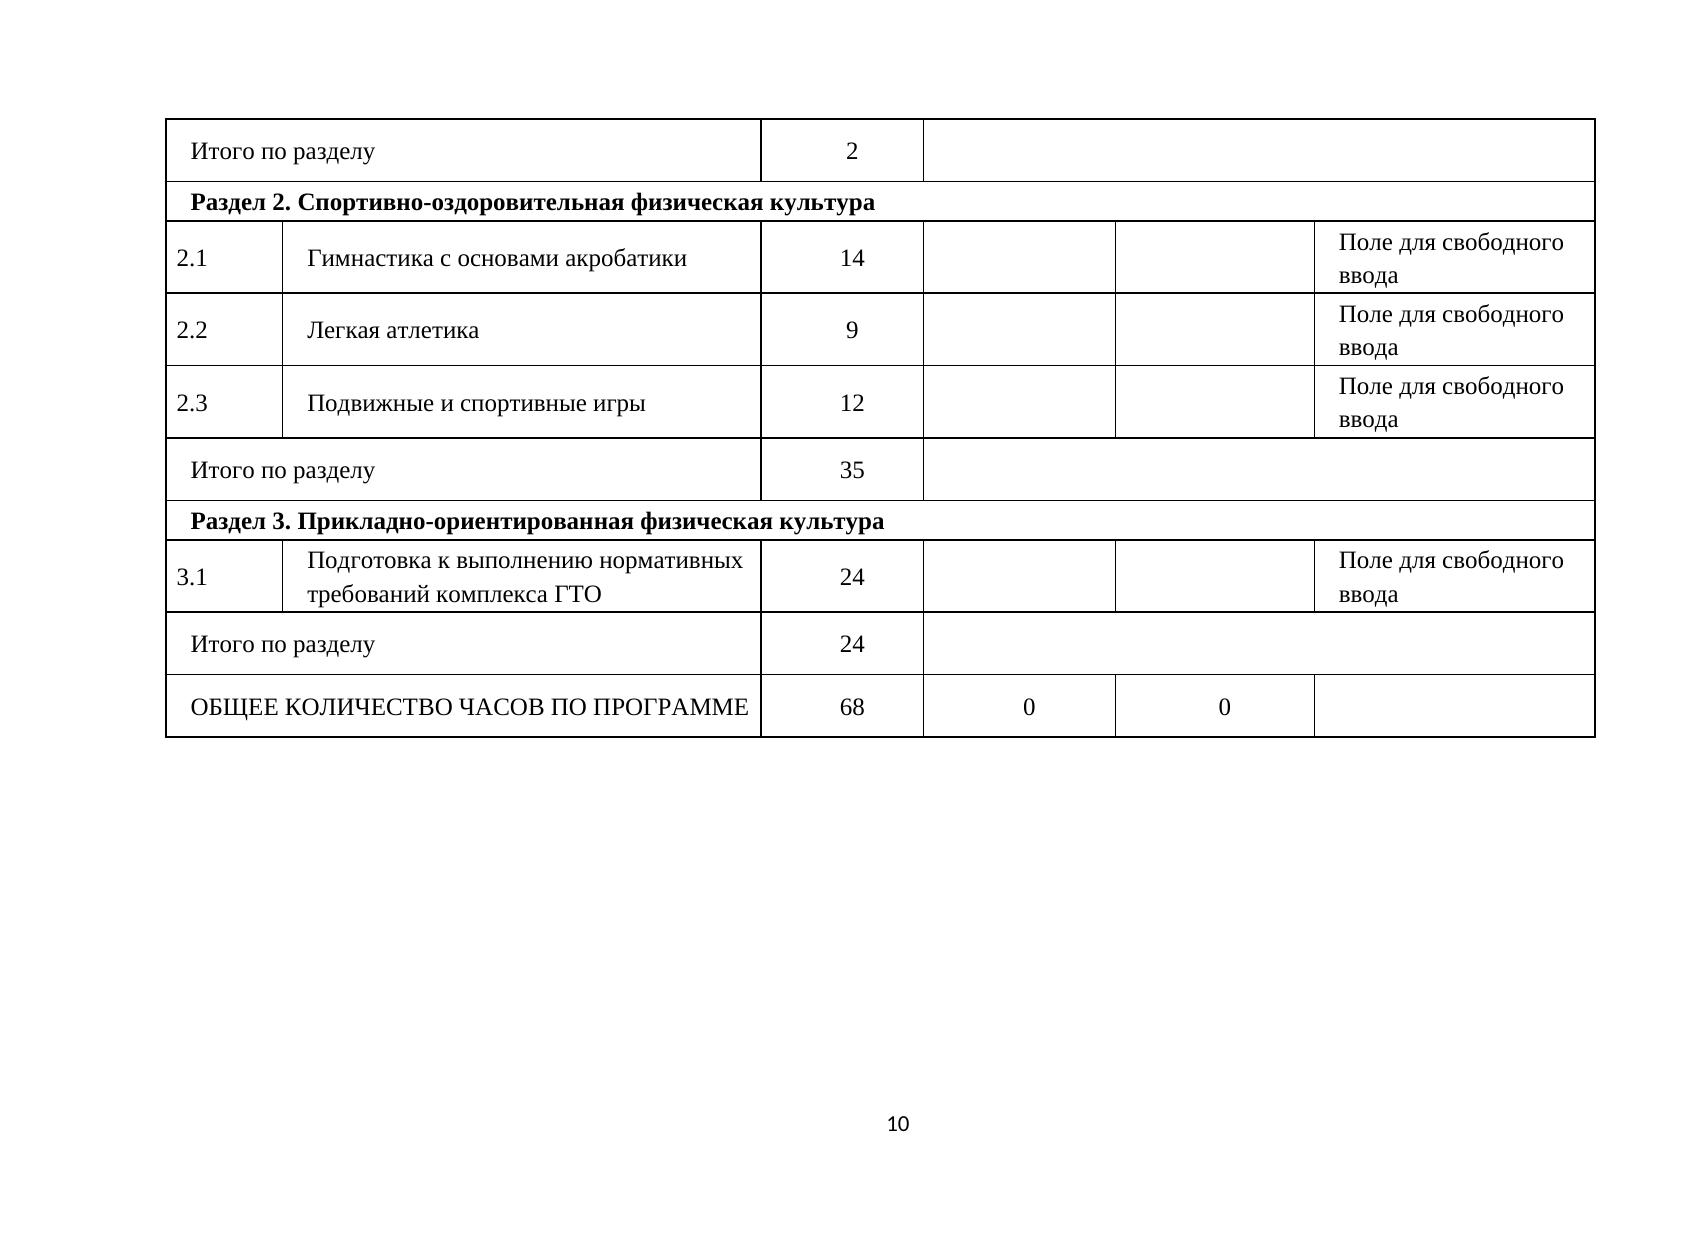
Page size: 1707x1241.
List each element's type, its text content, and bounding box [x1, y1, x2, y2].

table_cell 2.3 [167, 366, 282, 437]
table_cell Поле для свободного ввода [1315, 541, 1594, 611]
table_cell Раздел 3. Прикладно-ориентированная физическая культура [167, 501, 1594, 539]
table_cell Поле для свободного ввода [1315, 366, 1594, 437]
table_cell 2 [762, 120, 923, 181]
table_cell [924, 294, 1115, 365]
table_cell [924, 366, 1115, 437]
table_cell 2.2 [167, 294, 282, 365]
table_cell [1116, 294, 1314, 365]
table_cell 0 [924, 675, 1115, 736]
table_cell 35 [762, 439, 923, 499]
table_cell 12 [762, 366, 923, 437]
table_cell Раздел 2. Спортивно-оздоровительная физическая культура [167, 182, 1594, 220]
table_cell [1116, 222, 1314, 292]
table_cell 9 [762, 294, 923, 365]
table_cell Подвижные и спортивные игры [283, 366, 760, 437]
table_cell [924, 613, 1594, 674]
table_cell 68 [762, 675, 923, 736]
table_cell Итого по разделу [167, 120, 760, 181]
table_cell Поле для свободного ввода [1315, 222, 1594, 292]
table_cell 2.1 [167, 222, 282, 292]
table_cell 0 [1116, 675, 1314, 736]
table_cell 3.1 [167, 541, 282, 611]
table_cell 24 [762, 541, 923, 611]
table_cell Легкая атлетика [283, 294, 760, 365]
table_cell [1116, 366, 1314, 437]
table_cell Итого по разделу [167, 439, 760, 499]
table_cell 14 [762, 222, 923, 292]
table_cell [1116, 541, 1314, 611]
table_cell [924, 120, 1594, 181]
table_cell Гимнастика с основами акробатики [283, 222, 760, 292]
table_cell Поле для свободного ввода [1315, 294, 1594, 365]
table_cell ОБЩЕЕ КОЛИЧЕСТВО ЧАСОВ ПО ПРОГРАММЕ [167, 675, 760, 736]
table_cell [924, 541, 1115, 611]
table_cell [1315, 675, 1594, 736]
table_cell [924, 439, 1594, 499]
table_cell Подготовка к выполнению нормативных требований комплекса ГТО [283, 541, 760, 611]
table_cell Итого по разделу [167, 613, 760, 674]
table_cell [924, 222, 1115, 292]
table_cell 24 [762, 613, 923, 674]
